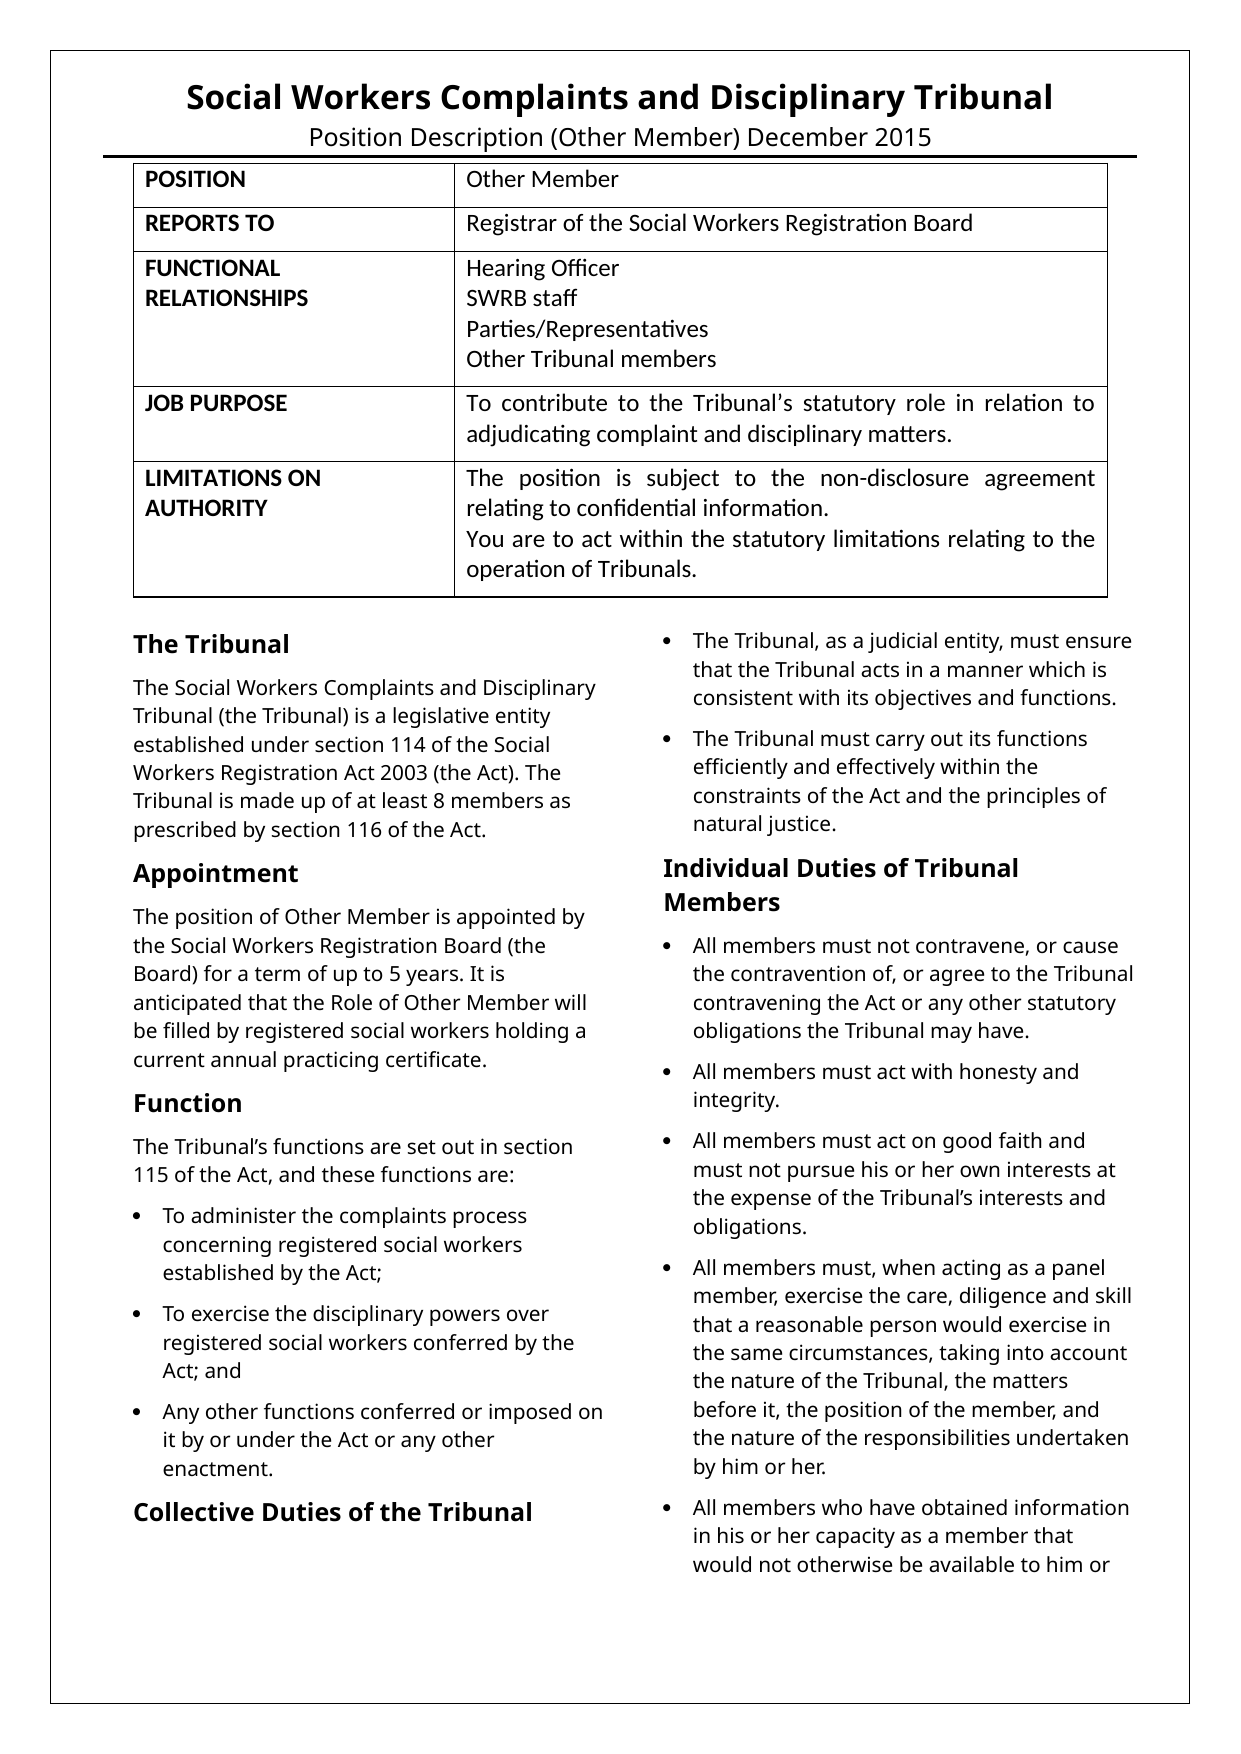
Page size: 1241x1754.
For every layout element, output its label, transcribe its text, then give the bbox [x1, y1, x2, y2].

table_cell JOB PURPOSE [134, 387, 454, 461]
text The position of Other Member is appointed by the Social Workers Registration Board (the Board) for a term of up to 5 years. It is anticipated that the Role of Other Member will be filled by registered social workers holding a current annual practicing certificate. [133, 902, 607, 1073]
text All members must act on good faith and must not pursue his or her own interests at the expense of the Tribunal’s interests and obligations. [663, 1127, 1137, 1240]
table_cell REPORTS TO [134, 208, 454, 251]
table_cell The position is subject to the non-disclosure agreement relating to confidential information. You are to act within the statutory limitations relating to the operation of Tribunals. [455, 462, 1107, 596]
subtitle Function [133, 1086, 607, 1120]
subtitle Appointment [133, 856, 607, 890]
text To exercise the disciplinary powers over registered social workers conferred by the Act; and [133, 1299, 607, 1385]
table_cell LIMITATIONS ON AUTHORITY [134, 462, 454, 596]
text Any other functions conferred or imposed on it by or under the Act or any other enactment. [133, 1397, 607, 1482]
subtitle Individual Duties of Tribunal Members [663, 850, 1137, 918]
table_header POSITION [134, 164, 454, 207]
subtitle The Tribunal [133, 626, 607, 660]
table_header Other Member [455, 164, 1107, 207]
text All members must act with honesty and integrity. [663, 1057, 1137, 1114]
text To administer the complaints process concerning registered social workers established by the Act; [133, 1202, 607, 1287]
text The Tribunal must carry out its functions efficiently and effectively within the constraints of the Act and the principles of natural justice. [663, 724, 1137, 838]
text All members must not contravene, or cause the contravention of, or agree to the Tribunal contravening the Act or any other statutory obligations the Tribunal may have. [663, 931, 1137, 1045]
table_cell Registrar of the Social Workers Registration Board [455, 208, 1107, 251]
table_cell To contribute to the Tribunal’s statutory role in relation to adjudicating complaint and disciplinary matters. [455, 387, 1107, 461]
table_cell FUNCTIONAL RELATIONSHIPS [134, 252, 454, 386]
text All members must, when acting as a panel member, exercise the care, diligence and skill that a reasonable person would exercise in the same circumstances, taking into account the nature of the Tribunal, the matters before it, the position of the member, and the nature of the responsibilities undertaken by him or her. [663, 1253, 1137, 1480]
table_cell Hearing Officer SWRB staff Parties/Representatives Other Tribunal members [455, 252, 1107, 386]
subtitle Collective Duties of the Tribunal [133, 1495, 607, 1529]
text The Tribunal, as a judicial entity, must ensure that the Tribunal acts in a manner which is consistent with its objectives and functions. [663, 626, 1137, 712]
text The Social Workers Complaints and Disciplinary Tribunal (the Tribunal) is a legislative entity established under section 114 of the Social Workers Registration Act 2003 (the Act). The Tribunal is made up of at least 8 members as prescribed by section 116 of the Act. [133, 673, 607, 843]
text The Tribunal’s functions are set out in section 115 of the Act, and these functions are: [133, 1132, 607, 1189]
